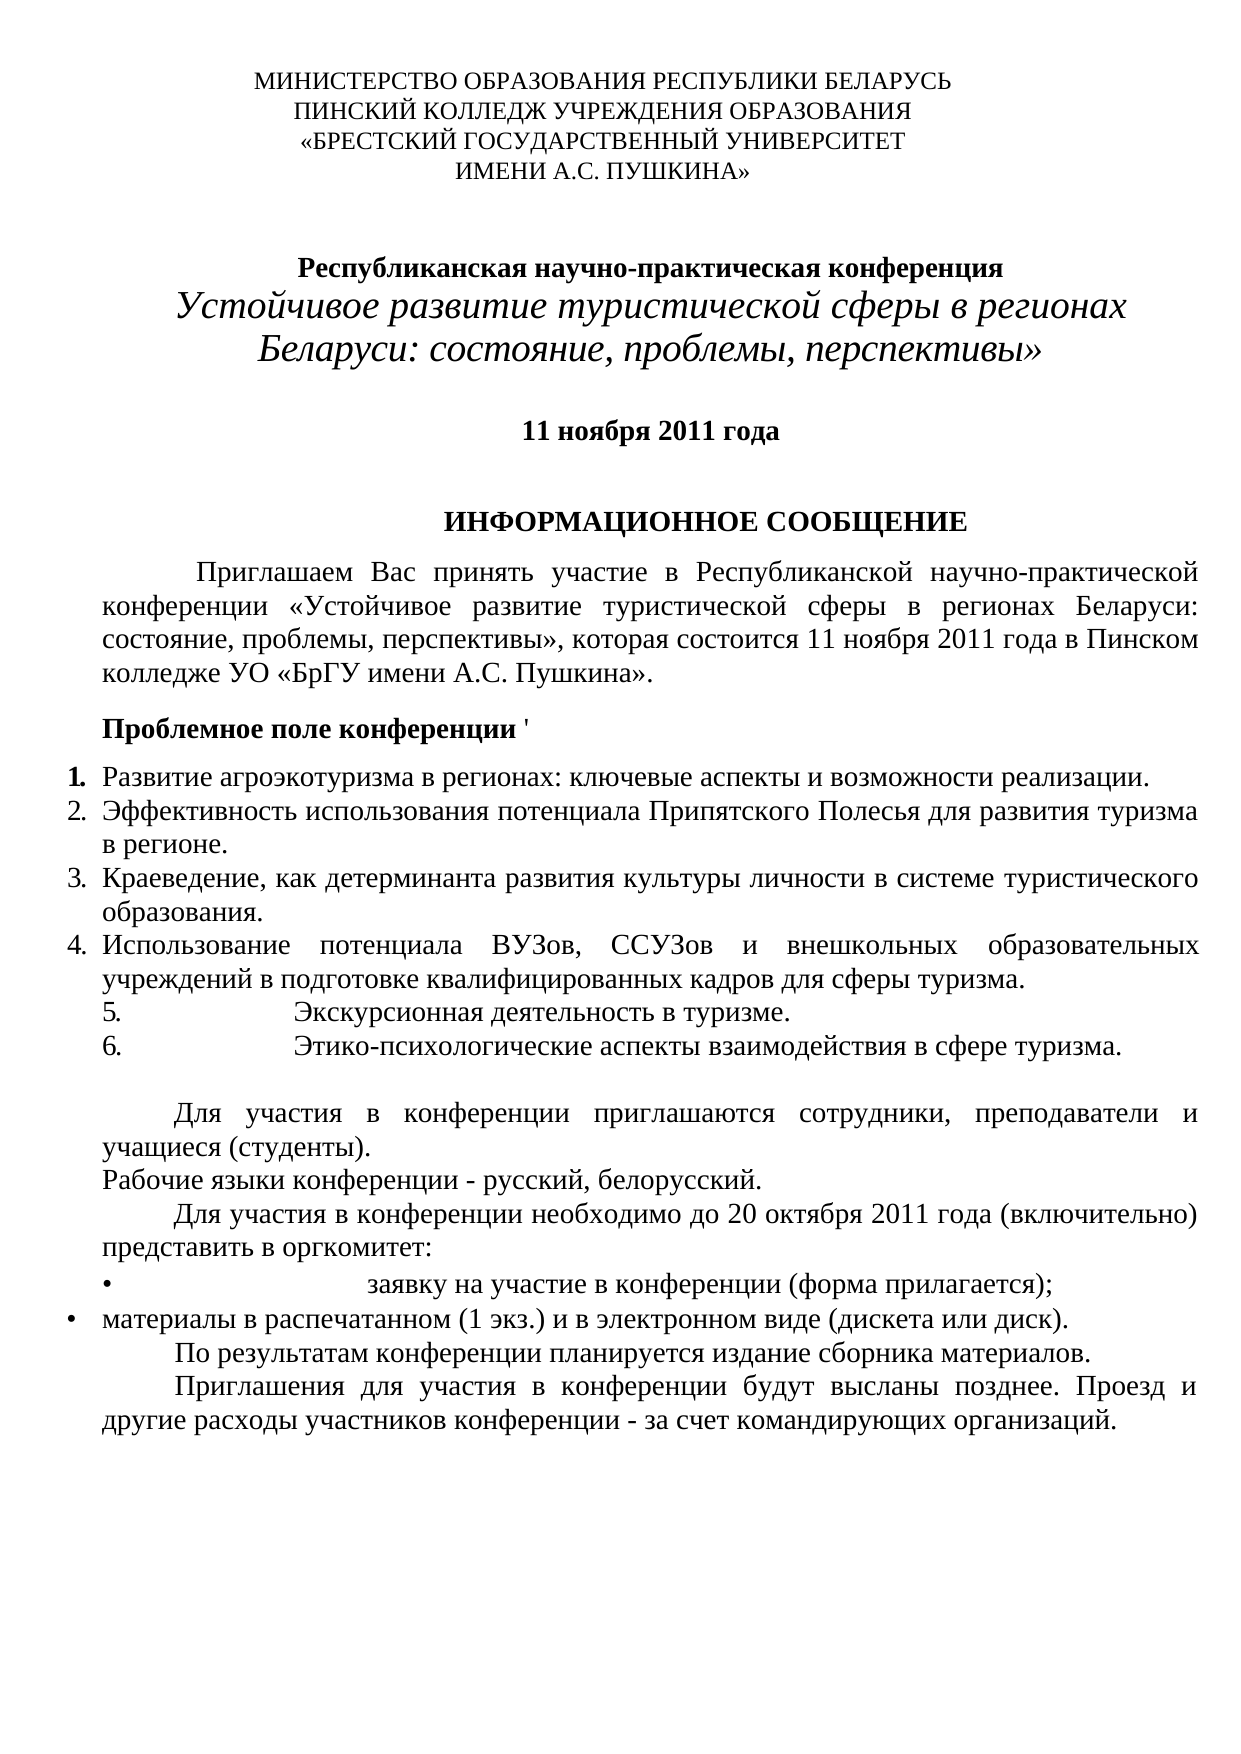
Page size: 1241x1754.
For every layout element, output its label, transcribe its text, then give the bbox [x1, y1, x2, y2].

text Приглашаем Вас принять участие в Республиканской научно-практической конференции «Устойчивое развитие туристической сферы в регионах Беларуси: состояние, проблемы, перспективы», которая состоится 11 ноября 2011 года в Пинском колледже УО «БрГУ имени А.С. Пушкина». [102, 555, 1199, 689]
list Развитие агроэкотуризма в регионах: ключевые аспекты и возможности реализации. [67, 760, 1199, 794]
text Проблемное поле конференции ' [102, 711, 1199, 744]
text Республиканская научно-практическая конференция [102, 251, 1199, 284]
text «БРЕСТСКИЙ ГОСУДАРСТВЕННЫЙ УНИВЕРСИТЕТ [102, 125, 1103, 155]
text ПИНСКИЙ КОЛЛЕДЖ УЧРЕЖДЕНИЯ ОБРАЗОВАНИЯ [102, 95, 1103, 125]
list Эффективность использования потенциала Припятского Полесья для развития туризма в регионе. [67, 794, 1199, 861]
text Рабочие языки конференции - русский, белорусский. [102, 1163, 1199, 1197]
text Беларуси: состояние, проблемы, перспективы» [102, 327, 1199, 370]
list Краеведение, как детерминанта развития культуры личности в системе туристического образования. [67, 861, 1198, 928]
text МИНИСТЕРСТВО ОБРАЗОВАНИЯ РЕСПУБЛИКИ БЕЛАРУСЬ [102, 65, 1103, 95]
text Устойчивое развитие туристической сферы в регионах [102, 284, 1199, 327]
text 11 ноября 2011 года [102, 413, 1199, 447]
list Использование потенциала ВУЗов, ССУЗов и внешкольных образовательных учреждений в подготовке квалифицированных кадров для сферы туризма. [67, 928, 1199, 995]
list заявку на участие в конференции (форма прилагается); [102, 1266, 1199, 1300]
text Приглашения для участия в конференции будут высланы позднее. Проезд и другие расходы участников конференции - за счет командирующих организаций. [102, 1369, 1197, 1436]
list Этико-психологические аспекты взаимодействия в сфере туризма. [102, 1028, 1199, 1062]
text ИНФОРМАЦИОННОЕ СООБЩЕНИЕ [444, 504, 1199, 537]
text Для участия в конференции необходимо до 20 октября 2011 года (включительно) представить в оргкомитет: [102, 1197, 1199, 1264]
text ИМЕНИ А.С. ПУШКИНА» [102, 155, 1103, 185]
text Для участия в конференции приглашаются сотрудники, преподаватели и учащиеся (студенты). [102, 1096, 1199, 1163]
list Экскурсионная деятельность в туризме. [102, 995, 1199, 1028]
list материалы в распечатанном (1 экз.) и в электронном виде (дискета или диск). [66, 1302, 1199, 1335]
text По результатам конференции планируется издание сборника материалов. [102, 1335, 1198, 1369]
